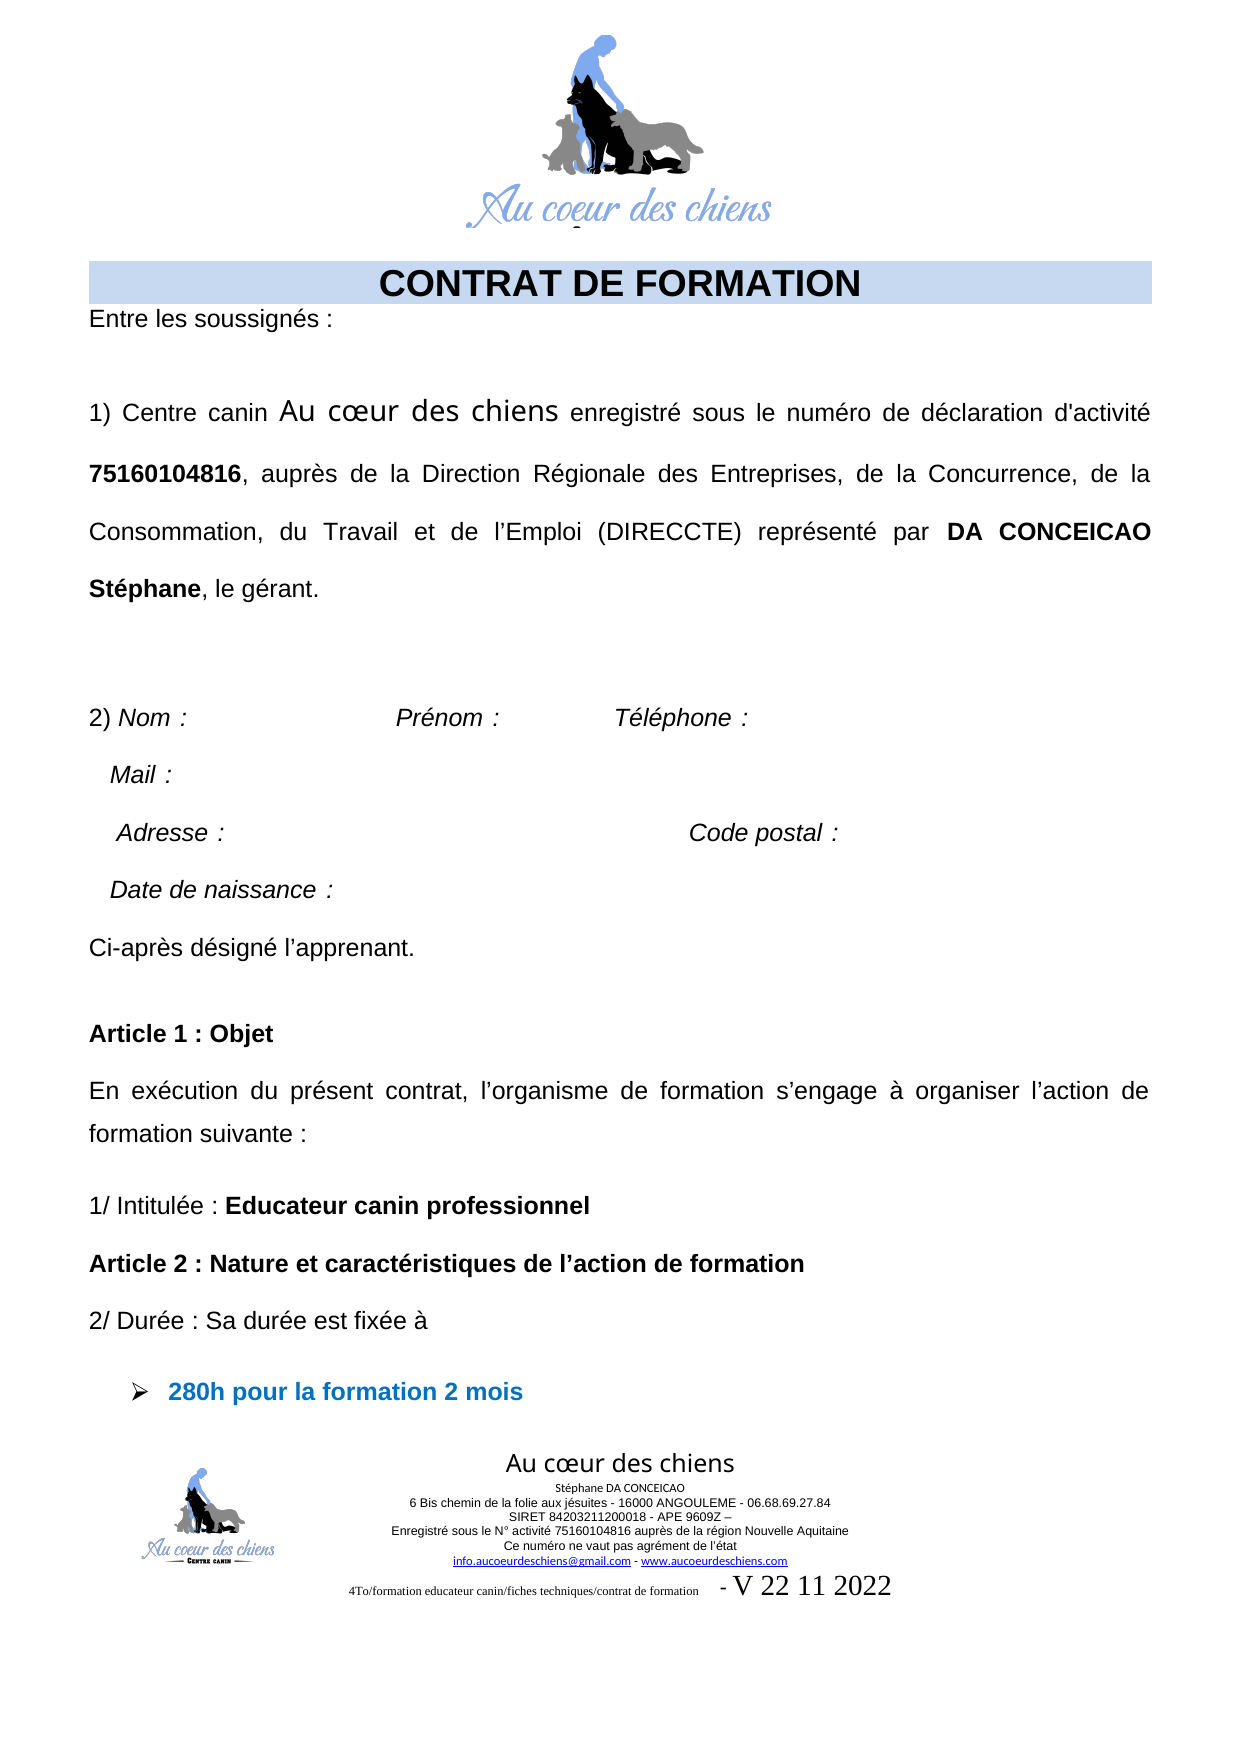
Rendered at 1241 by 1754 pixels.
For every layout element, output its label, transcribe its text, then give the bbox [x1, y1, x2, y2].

list 280h pour la formation 2 mois [131, 1364, 1152, 1415]
text En exécution du présent contrat, l’organisme de formation s’engage à organiser l’action de formation suivante : [89, 1076, 1152, 1148]
text Article 1 : Objet [89, 1019, 1152, 1048]
text 1) Centre canin Au cœur des chiens enregistré sous le numéro de déclaration d'activité 75160104816, auprès de la Direction Régionale des Entreprises, de la Concurrence, de la Consommation, du Travail et de l’Emploi (DIRECCTE) représenté par DA CONCEICAO Stéphane, le gérant. [89, 391, 1152, 603]
text 1/ Intitulée : Educateur canin professionnel [89, 1191, 1152, 1220]
picture [141, 1468, 275, 1565]
text Mail : [89, 760, 1152, 789]
text 2/ Durée : Sa durée est fixée à [89, 1306, 1152, 1335]
text Ci-après désigné l’apprenant. [89, 933, 1152, 961]
text CONTRAT DE FORMATION [89, 261, 1152, 304]
text Date de naissance : [89, 875, 1152, 904]
text Adresse : Code postal : [89, 818, 1152, 846]
text Entre les soussignés : [89, 304, 1152, 333]
text 2) Nom : Prénom : Téléphone : [89, 703, 1152, 732]
picture [466, 35, 772, 228]
text Article 2 : Nature et caractéristiques de l’action de formation [89, 1249, 1152, 1278]
